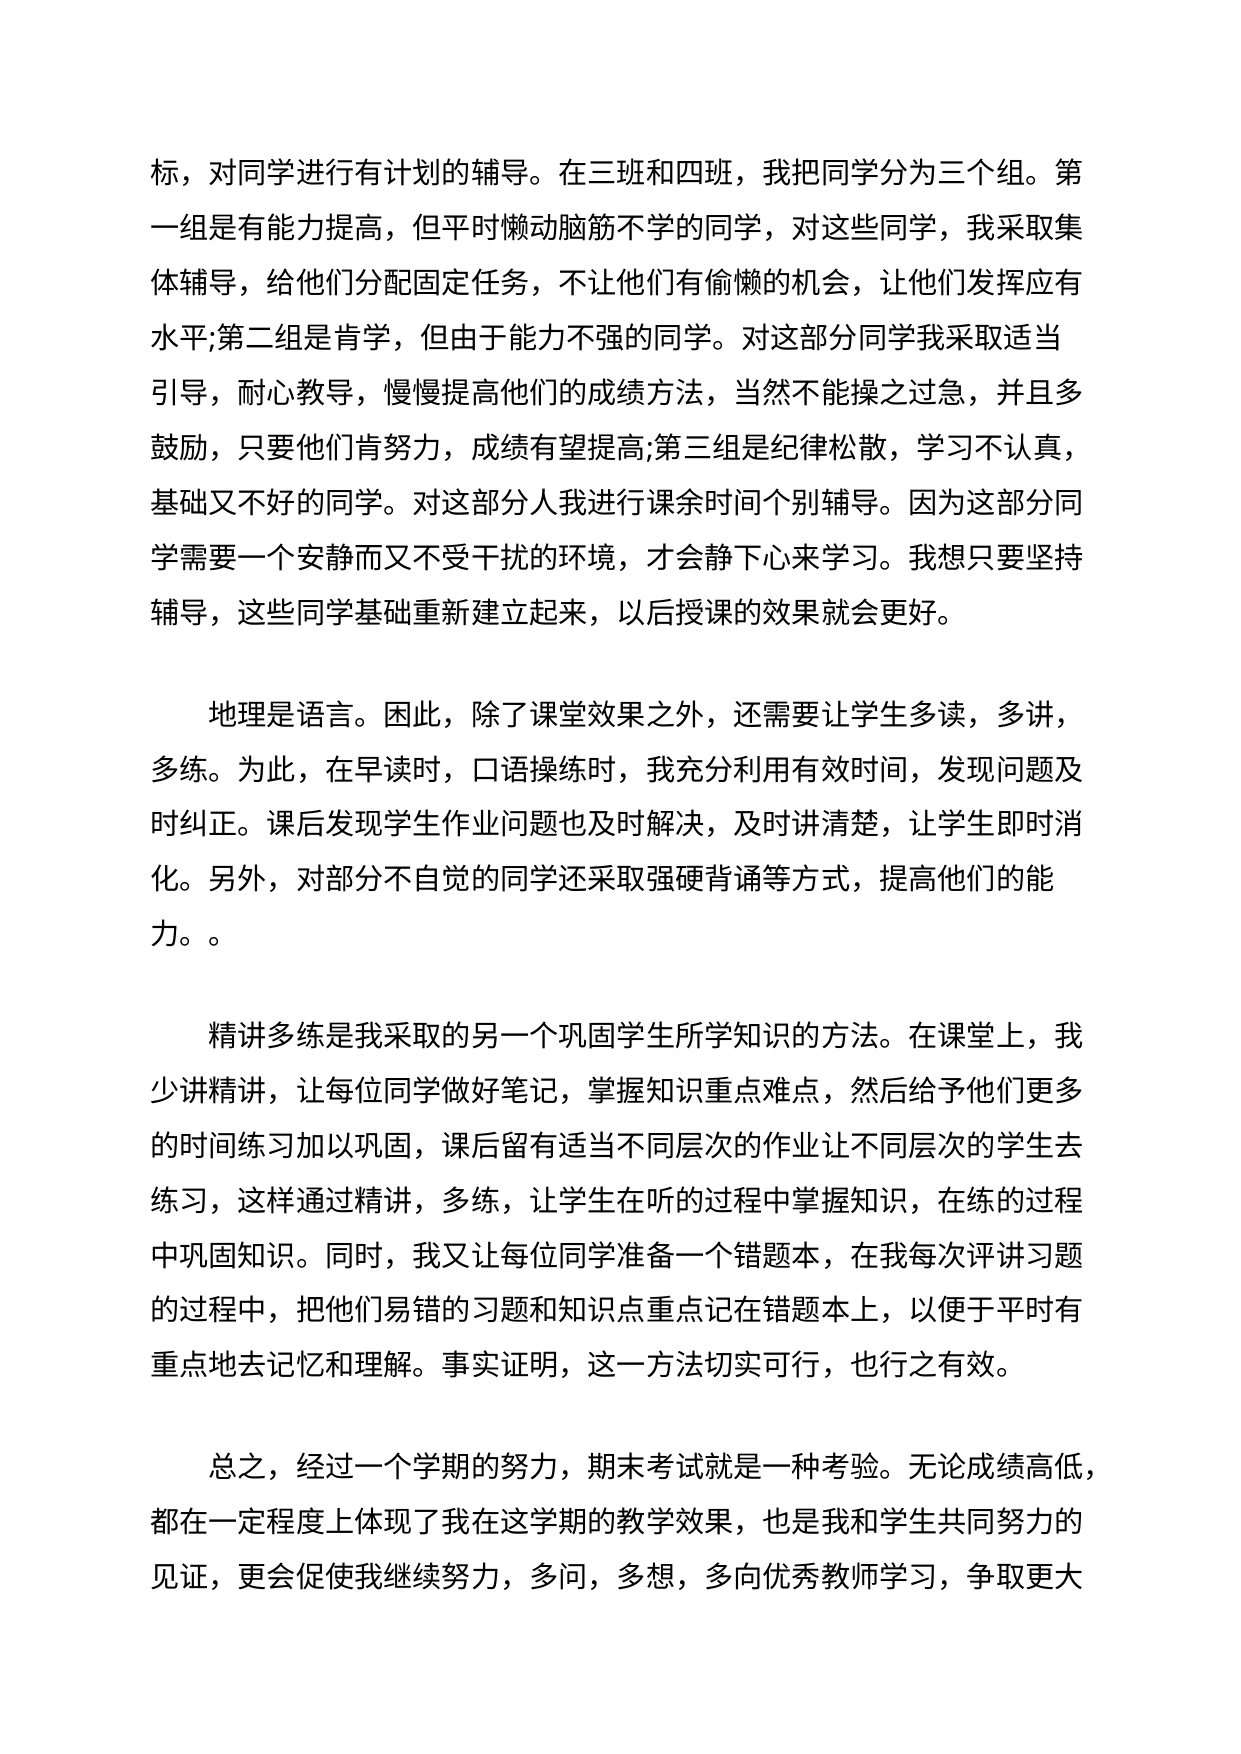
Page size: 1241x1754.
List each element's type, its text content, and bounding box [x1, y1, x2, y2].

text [150, 150, 1090, 632]
text 精讲多练是我采取的另一个巩固学生所学知识的方法。在课堂上，我少讲精讲，让每位同学做好笔记，掌握知识重点难点，然后给予他们更多的时间练习加以巩固，课后留有适当不同层次的作业让不同层次的学生去练习，这样通过精讲，多练，让学生在听的过程中掌握知识，在练的过程中巩固知识。同时，我又让每位同学准备一个错题本，在我每次评讲习题的过程中，把他们易错的习题和知识点重点记在错题本上，以便于平时有重点地去记忆和理解。事实证明，这一方法切实可行，也行之有效。 [150, 1012, 1090, 1384]
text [150, 1444, 1090, 1596]
text 地理是语言。困此，除了课堂效果之外，还需要让学生多读，多讲，多练。为此，在早读时，口语操练时，我充分利用有效时间，发现问题及时纠正。课后发现学生作业问题也及时解决，及时讲清楚，让学生即时消化。另外，对部分不自觉的同学还采取强硬背诵等方式，提高他们的能力。。 [150, 691, 1090, 953]
